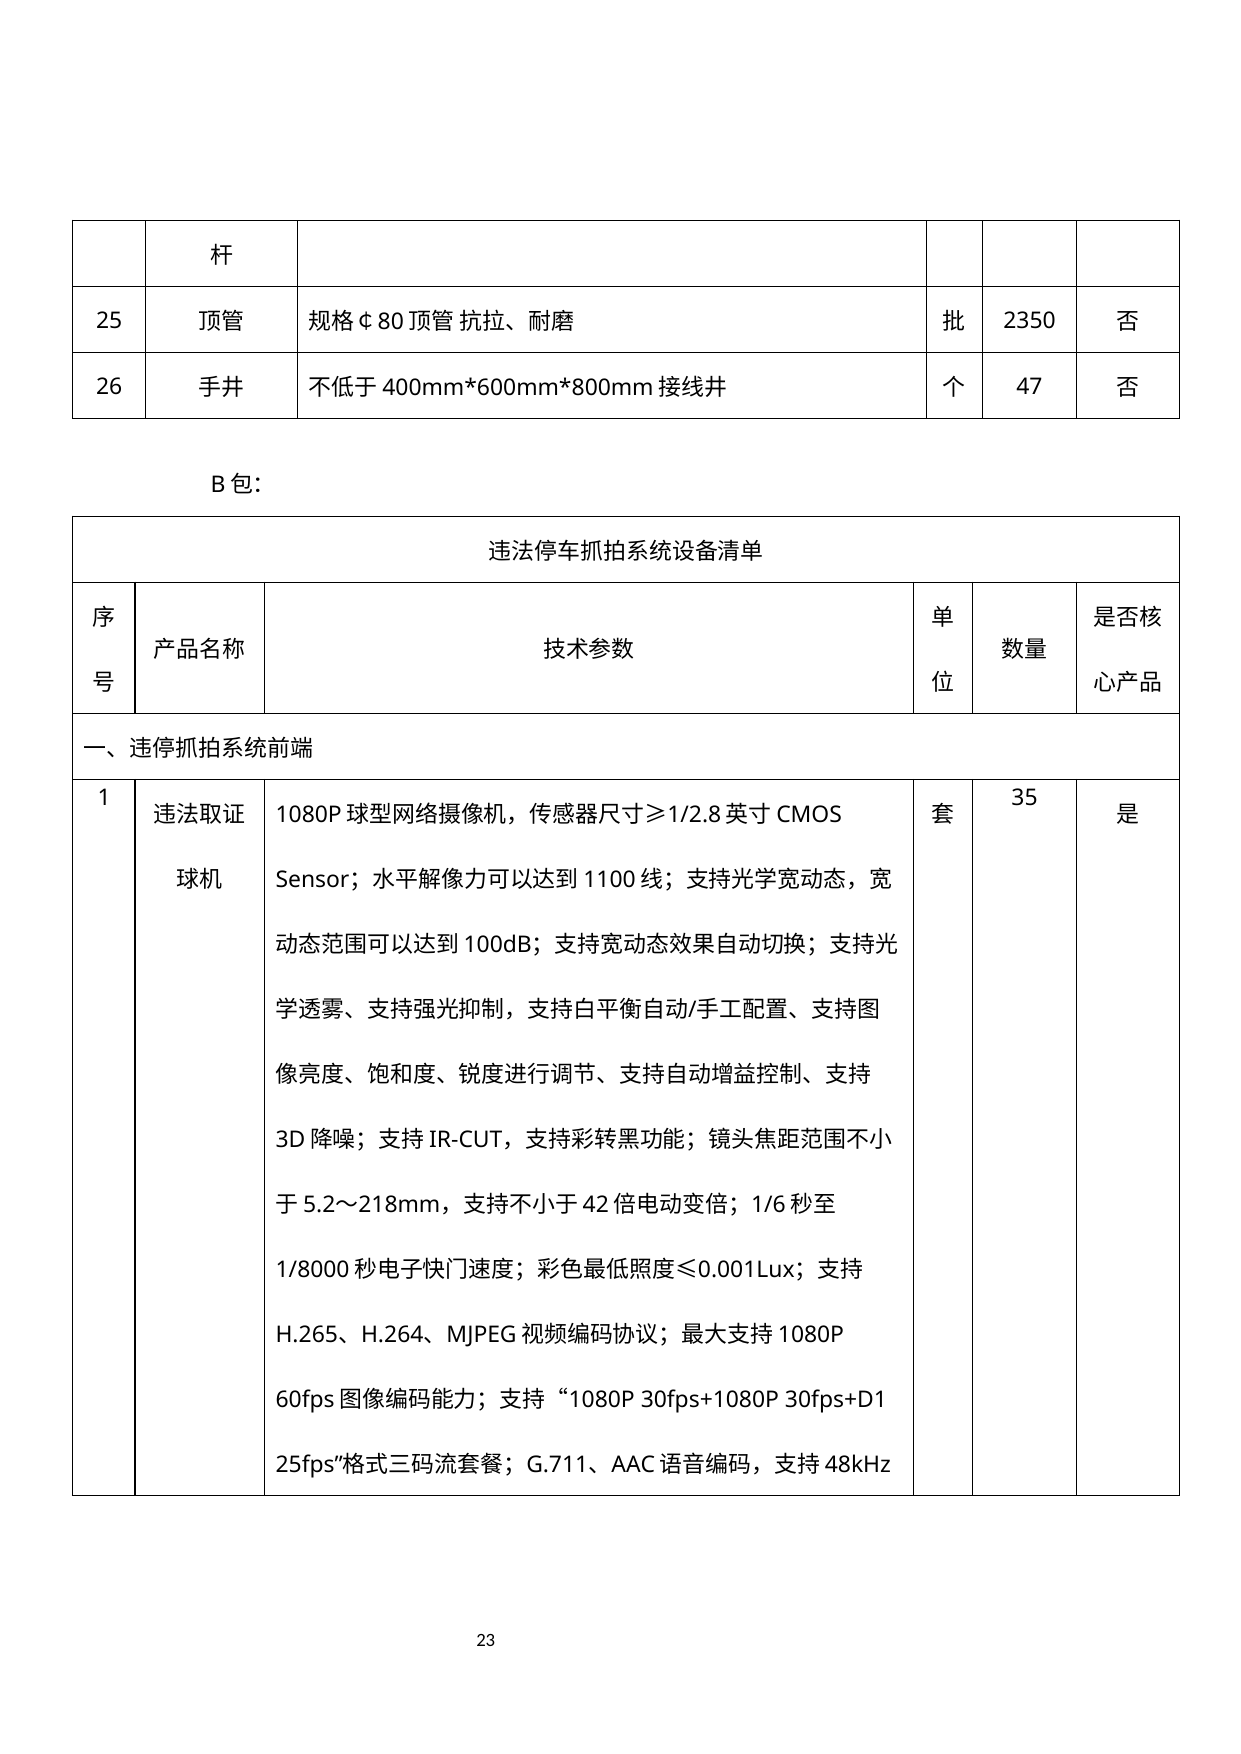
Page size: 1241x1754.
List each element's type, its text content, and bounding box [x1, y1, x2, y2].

table_cell 单位 [914, 583, 972, 713]
table_cell 26 [73, 353, 145, 418]
table_cell 顶管 [146, 287, 297, 352]
table_cell 套 [927, 221, 982, 286]
table_cell 技术参数 [265, 583, 913, 713]
table_cell 2350 [983, 287, 1076, 352]
table_cell 产品名称 [136, 583, 264, 713]
table_cell 套 [914, 780, 972, 1495]
table_cell 25 [73, 287, 145, 352]
table_cell 手井 [146, 353, 297, 418]
table_cell 个 [927, 353, 982, 418]
table_cell 违法取证球机 [136, 780, 264, 1495]
table_cell 35 [973, 780, 1076, 1495]
table_cell 1 [73, 780, 134, 1495]
table_cell 否 [1077, 287, 1179, 352]
table_cell 是否核心产品 [1077, 583, 1179, 713]
text B包： [165, 466, 1087, 499]
table_cell 2 [983, 221, 1076, 286]
table_header 违法停车抓拍系统设备清单 [73, 517, 1179, 582]
table_cell 不低于400mm*600mm*800mm接线井 [298, 353, 926, 418]
table_cell 批 [927, 287, 982, 352]
table_cell 数量 [973, 583, 1076, 713]
table_cell 是 [1077, 780, 1179, 1495]
table_cell 否 [1077, 221, 1179, 286]
table_cell 规格￠80顶管 抗拉、耐磨 [298, 287, 926, 352]
table_cell 47 [983, 353, 1076, 418]
table_cell 否 [1077, 353, 1179, 418]
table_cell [265, 780, 913, 1495]
table_cell 序号 [73, 583, 134, 713]
table_cell 一、违停抓拍系统前端 [73, 714, 1179, 779]
table_cell 20米H型立杆 [146, 221, 297, 286]
